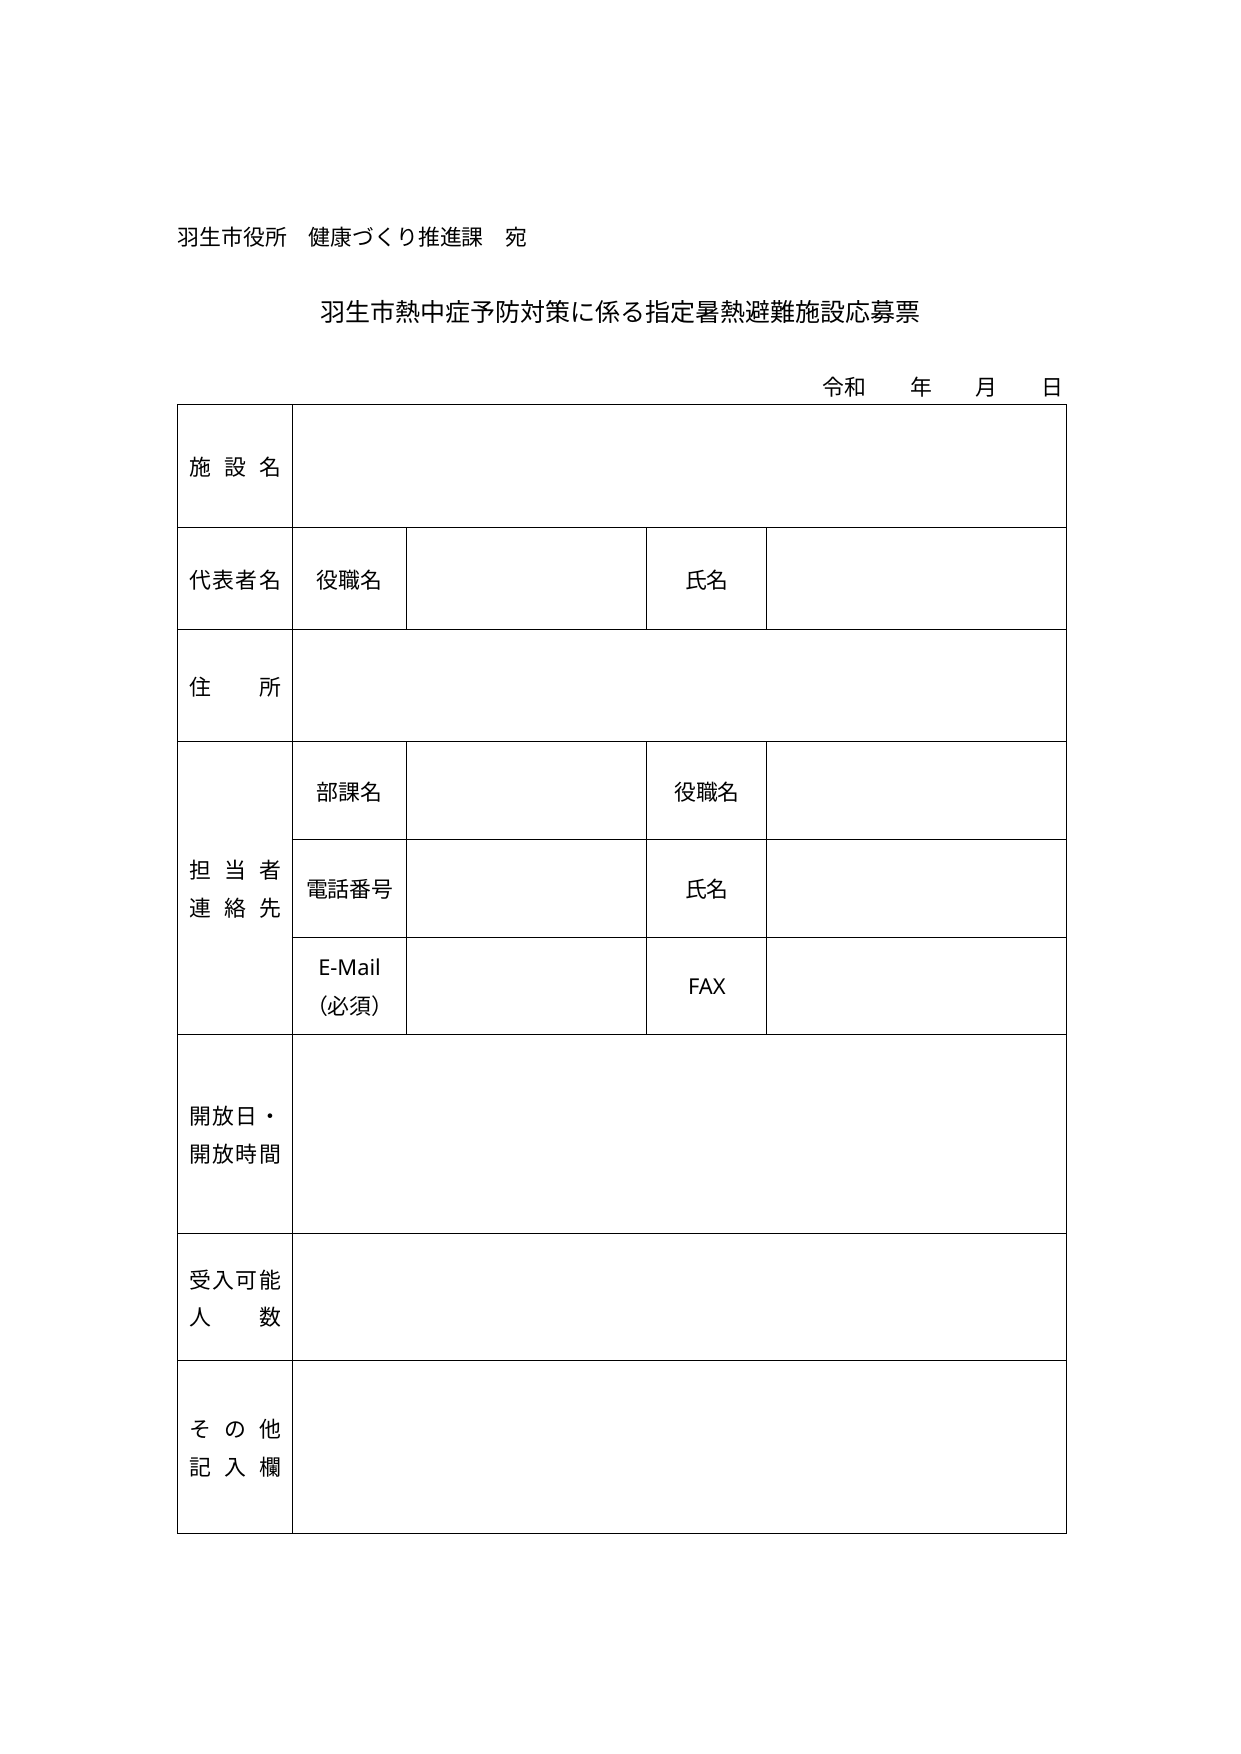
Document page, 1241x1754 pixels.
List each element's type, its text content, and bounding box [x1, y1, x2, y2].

table_cell [767, 742, 1066, 838]
table_cell 電話番号 [293, 840, 406, 937]
table_cell 役職名 [647, 742, 766, 838]
table_cell [293, 630, 1066, 741]
table_cell [293, 1361, 1066, 1532]
table_cell [767, 938, 1066, 1034]
table_cell 役職名 [293, 528, 406, 629]
table_cell 部課名 [293, 742, 406, 838]
text 羽生市熱中症予防対策に係る指定暑熱避難施設応募票 [177, 292, 1063, 329]
table_cell [407, 742, 646, 838]
table_cell 代表者名 [178, 528, 292, 629]
text 令和 年 月 日 [177, 367, 1063, 404]
table_cell その他 記入欄 [178, 1361, 292, 1532]
table_cell [407, 528, 646, 629]
table_cell 住所 [178, 630, 292, 741]
table_cell FAX [647, 938, 766, 1034]
table_header [293, 405, 1066, 527]
table_cell E-Mail （必須） [293, 938, 406, 1034]
table_cell [767, 528, 1066, 629]
table_cell 開放日・ 開放時間 [178, 1035, 292, 1233]
table_cell [767, 840, 1066, 937]
table_cell [293, 1035, 1066, 1233]
table_cell 氏名 [647, 528, 766, 629]
table_header 施設名 [178, 405, 292, 527]
table_cell 担当者 連絡先 [178, 742, 292, 1034]
table_cell 氏名 [647, 840, 766, 937]
text 羽生市役所 健康づくり推進課 宛 [177, 217, 1063, 254]
table_cell [293, 1234, 1066, 1360]
table_cell [407, 840, 646, 937]
table_cell [407, 938, 646, 1034]
table_cell 受入可能人数 [178, 1234, 292, 1360]
